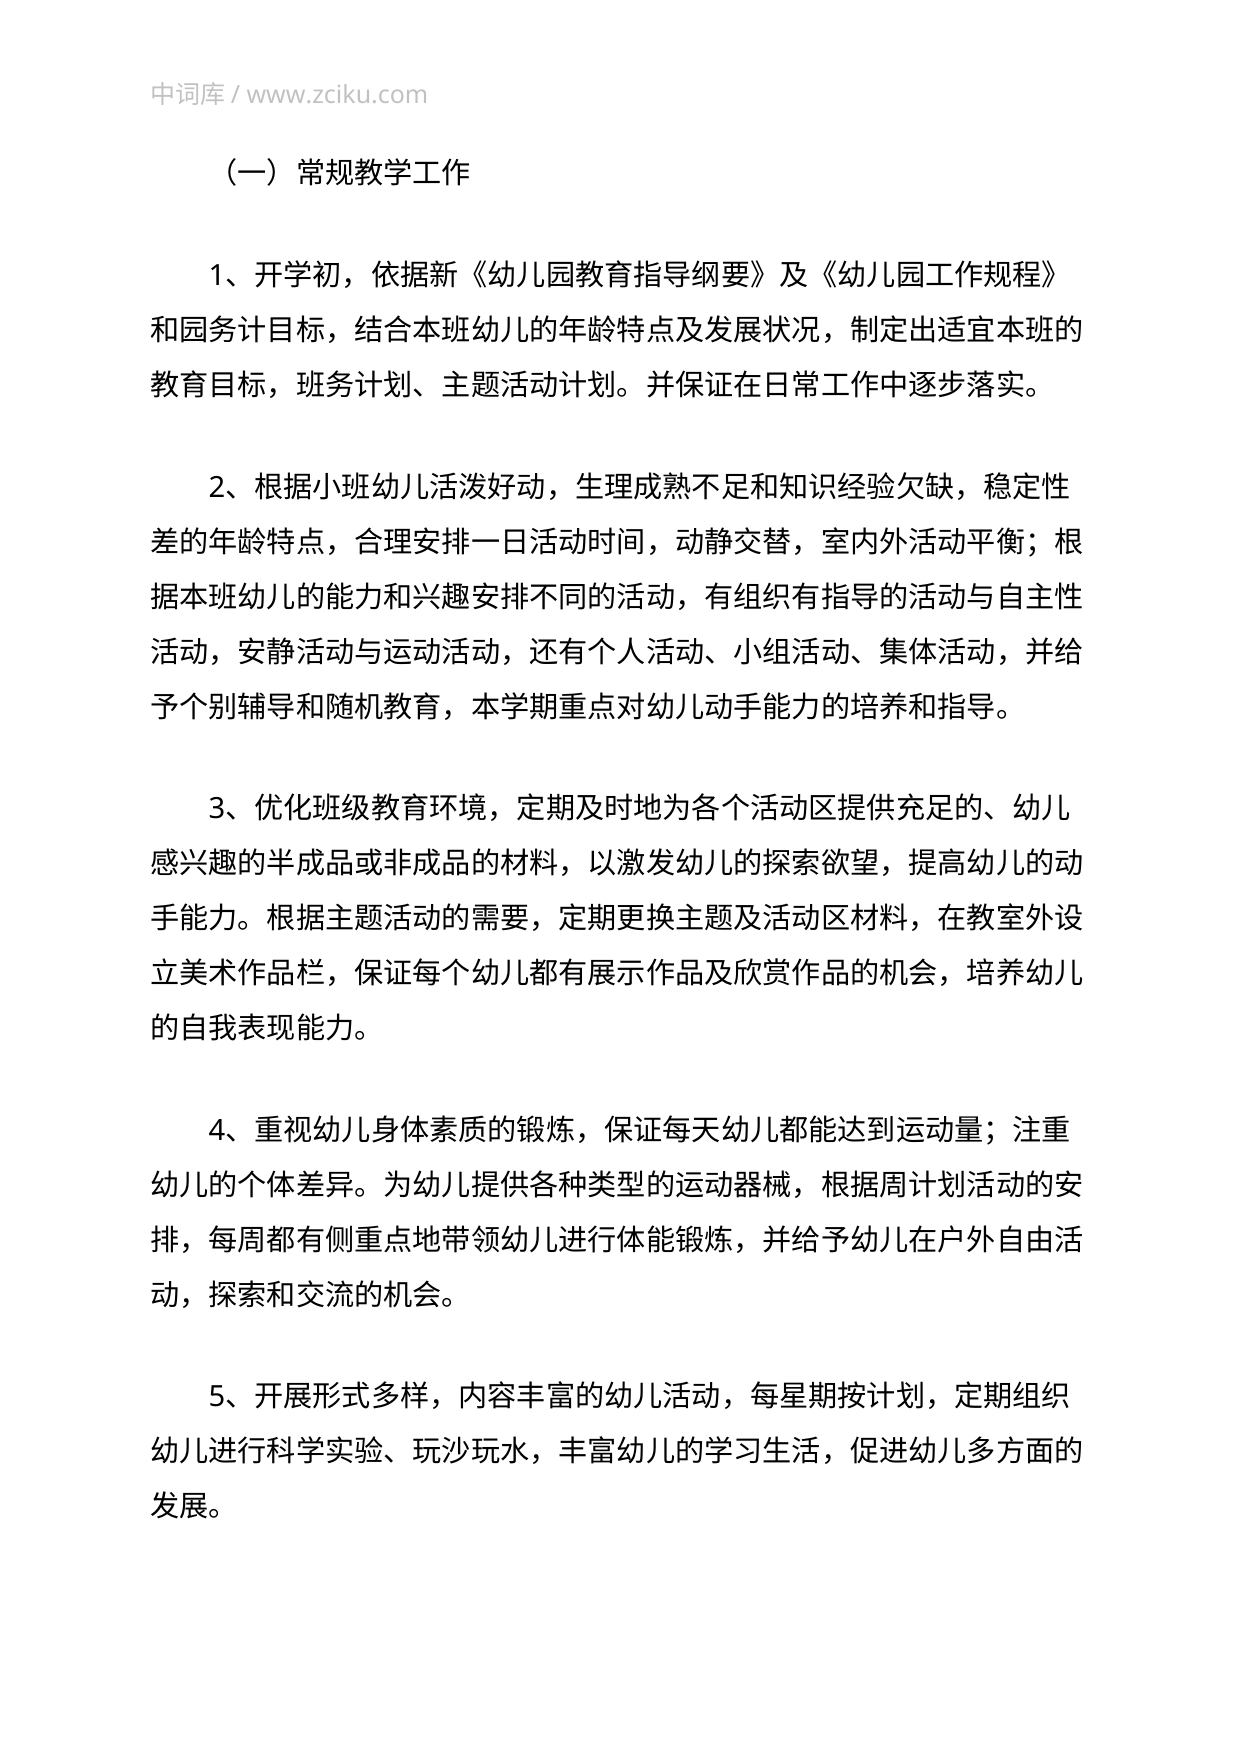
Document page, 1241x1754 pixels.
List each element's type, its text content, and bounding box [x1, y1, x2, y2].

text 3、优化班级教育环境，定期及时地为各个活动区提供充足的、幼儿感兴趣的半成品或非成品的材料，以激发幼儿的探索欲望，提高幼儿的动手能力。根据主题活动的需要，定期更换主题及活动区材料，在教室外设立美术作品栏，保证每个幼儿都有展示作品及欣赏作品的机会，培养幼儿的自我表现能力。 [150, 785, 1090, 1047]
text 5、开展形式多样，内容丰富的幼儿活动，每星期按计划，定期组织幼儿进行科学实验、玩沙玩水，丰富幼儿的学习生活，促进幼儿多方面的发展。 [150, 1373, 1090, 1525]
text （一）常规教学工作 [150, 150, 1090, 192]
text 4、重视幼儿身体素质的锻炼，保证每天幼儿都能达到运动量；注重幼儿的个体差异。为幼儿提供各种类型的运动器械，根据周计划活动的安排，每周都有侧重点地带领幼儿进行体能锻炼，并给予幼儿在户外自由活动，探索和交流的机会。 [150, 1106, 1090, 1313]
text 2、根据小班幼儿活泼好动，生理成熟不足和知识经验欠缺，稳定性差的年龄特点，合理安排一日活动时间，动静交替，室内外活动平衡；根据本班幼儿的能力和兴趣安排不同的活动，有组织有指导的活动与自主性活动，安静活动与运动活动，还有个人活动、小组活动、集体活动，并给予个别辅导和随机教育，本学期重点对幼儿动手能力的培养和指导。 [150, 463, 1090, 725]
text 1、开学初，依据新《幼儿园教育指导纲要》及《幼儿园工作规程》和园务计目标，结合本班幼儿的年龄特点及发展状况，制定出适宜本班的教育目标，班务计划、主题活动计划。并保证在日常工作中逐步落实。 [150, 252, 1090, 404]
